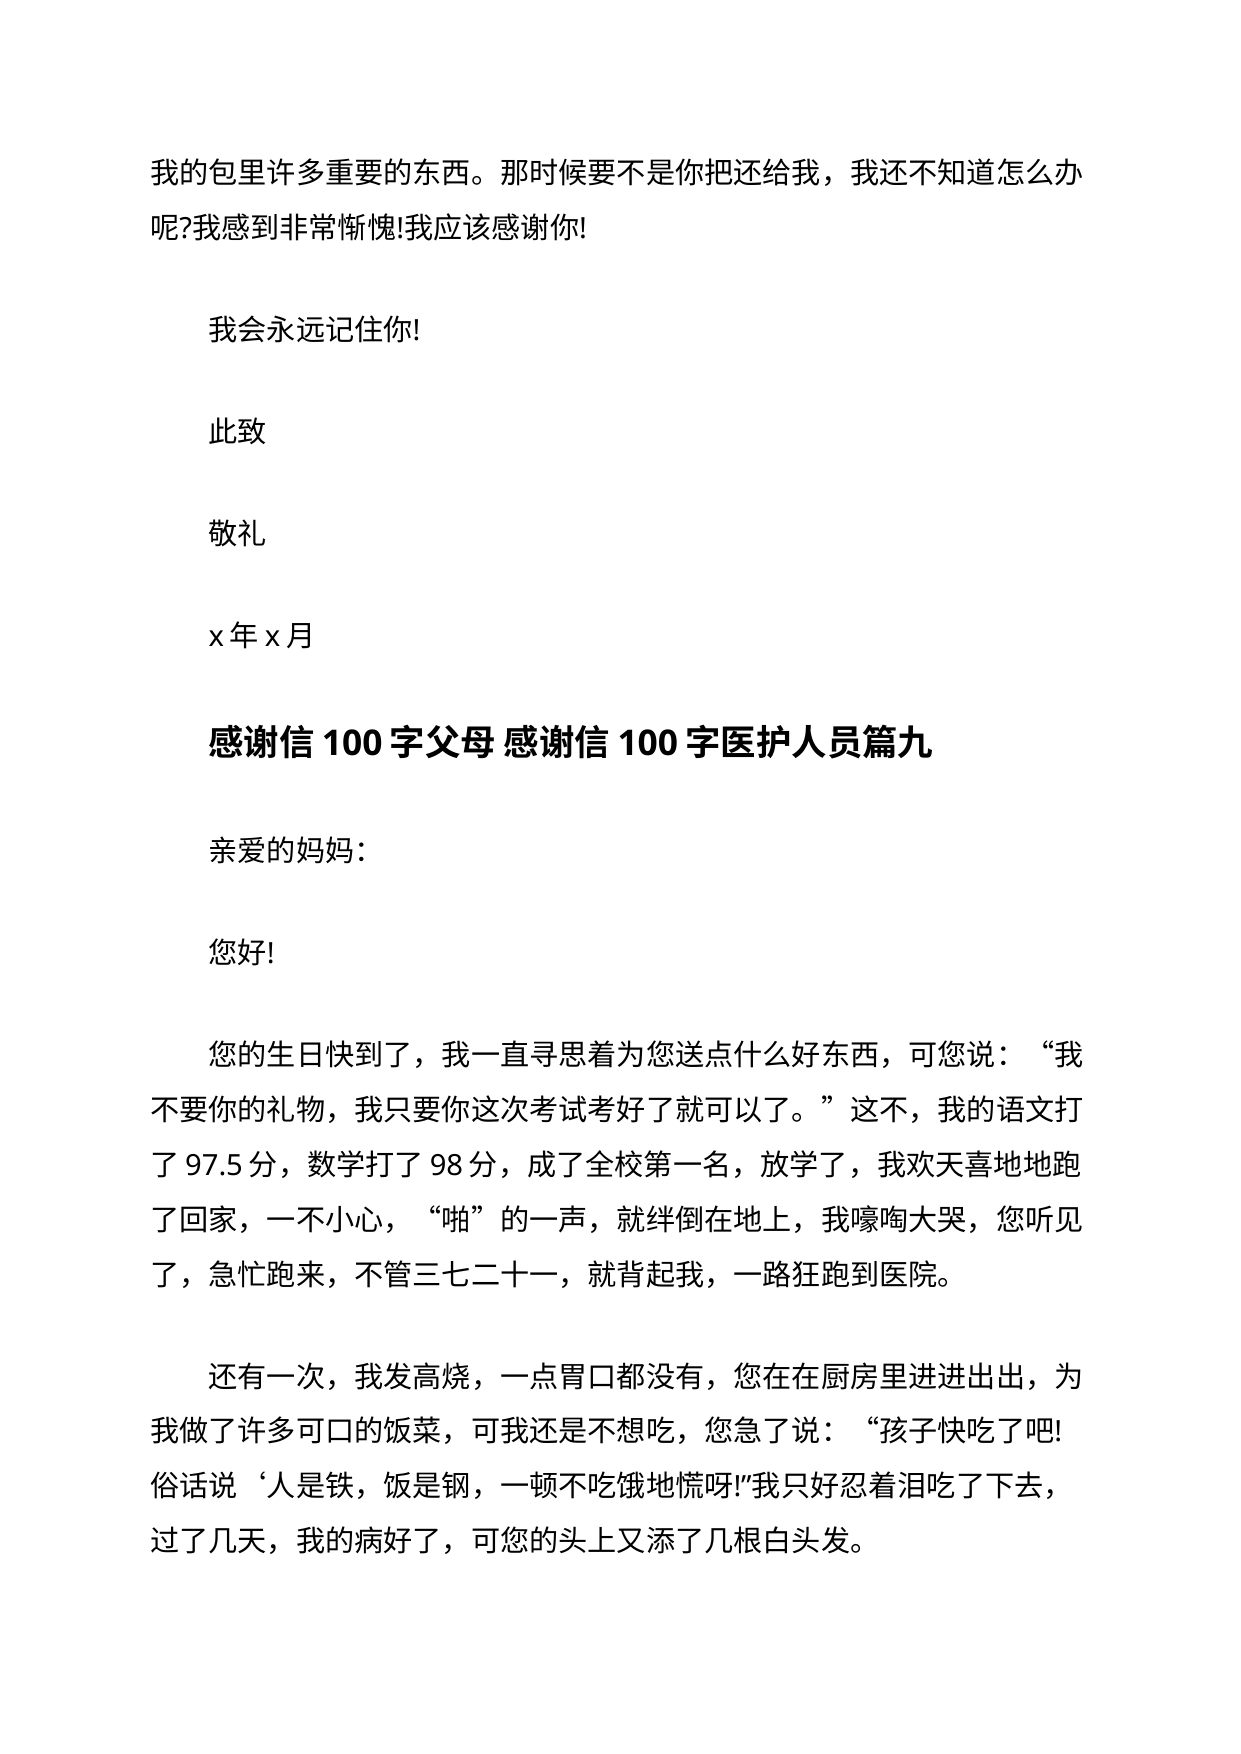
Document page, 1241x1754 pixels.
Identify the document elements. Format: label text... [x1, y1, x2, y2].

text 还有一次，我发高烧，一点胃口都没有，您在在厨房里进进出出，为我做了许多可口的饭菜，可我还是不想吃，您急了说：“孩子快吃了吧!俗话说‘人是铁，饭是钢，一顿不吃饿地慌呀!”我只好忍着泪吃了下去，过了几天，我的病好了，可您的头上又添了几根白头发。 [150, 1353, 1090, 1560]
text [150, 150, 1090, 247]
text 感谢信100字父母 感谢信100字医护人员篇九 [150, 714, 1090, 766]
text 此致 [150, 409, 1090, 451]
text 您好! [150, 930, 1090, 972]
text 亲爱的妈妈： [150, 828, 1090, 870]
text 您的生日快到了，我一直寻思着为您送点什么好东西，可您说：“我不要你的礼物，我只要你这次考试考好了就可以了。”这不，我的语文打了97.5分，数学打了98分，成了全校第一名，放学了，我欢天喜地地跑了回家，一不小心，“啪”的一声，就绊倒在地上，我嚎啕大哭，您听见了，急忙跑来，不管三七二十一，就背起我，一路狂跑到医院。 [150, 1032, 1090, 1294]
text 我会永远记住你! [150, 307, 1090, 349]
text 敬礼 [150, 511, 1090, 553]
text x年x月 [150, 612, 1090, 655]
